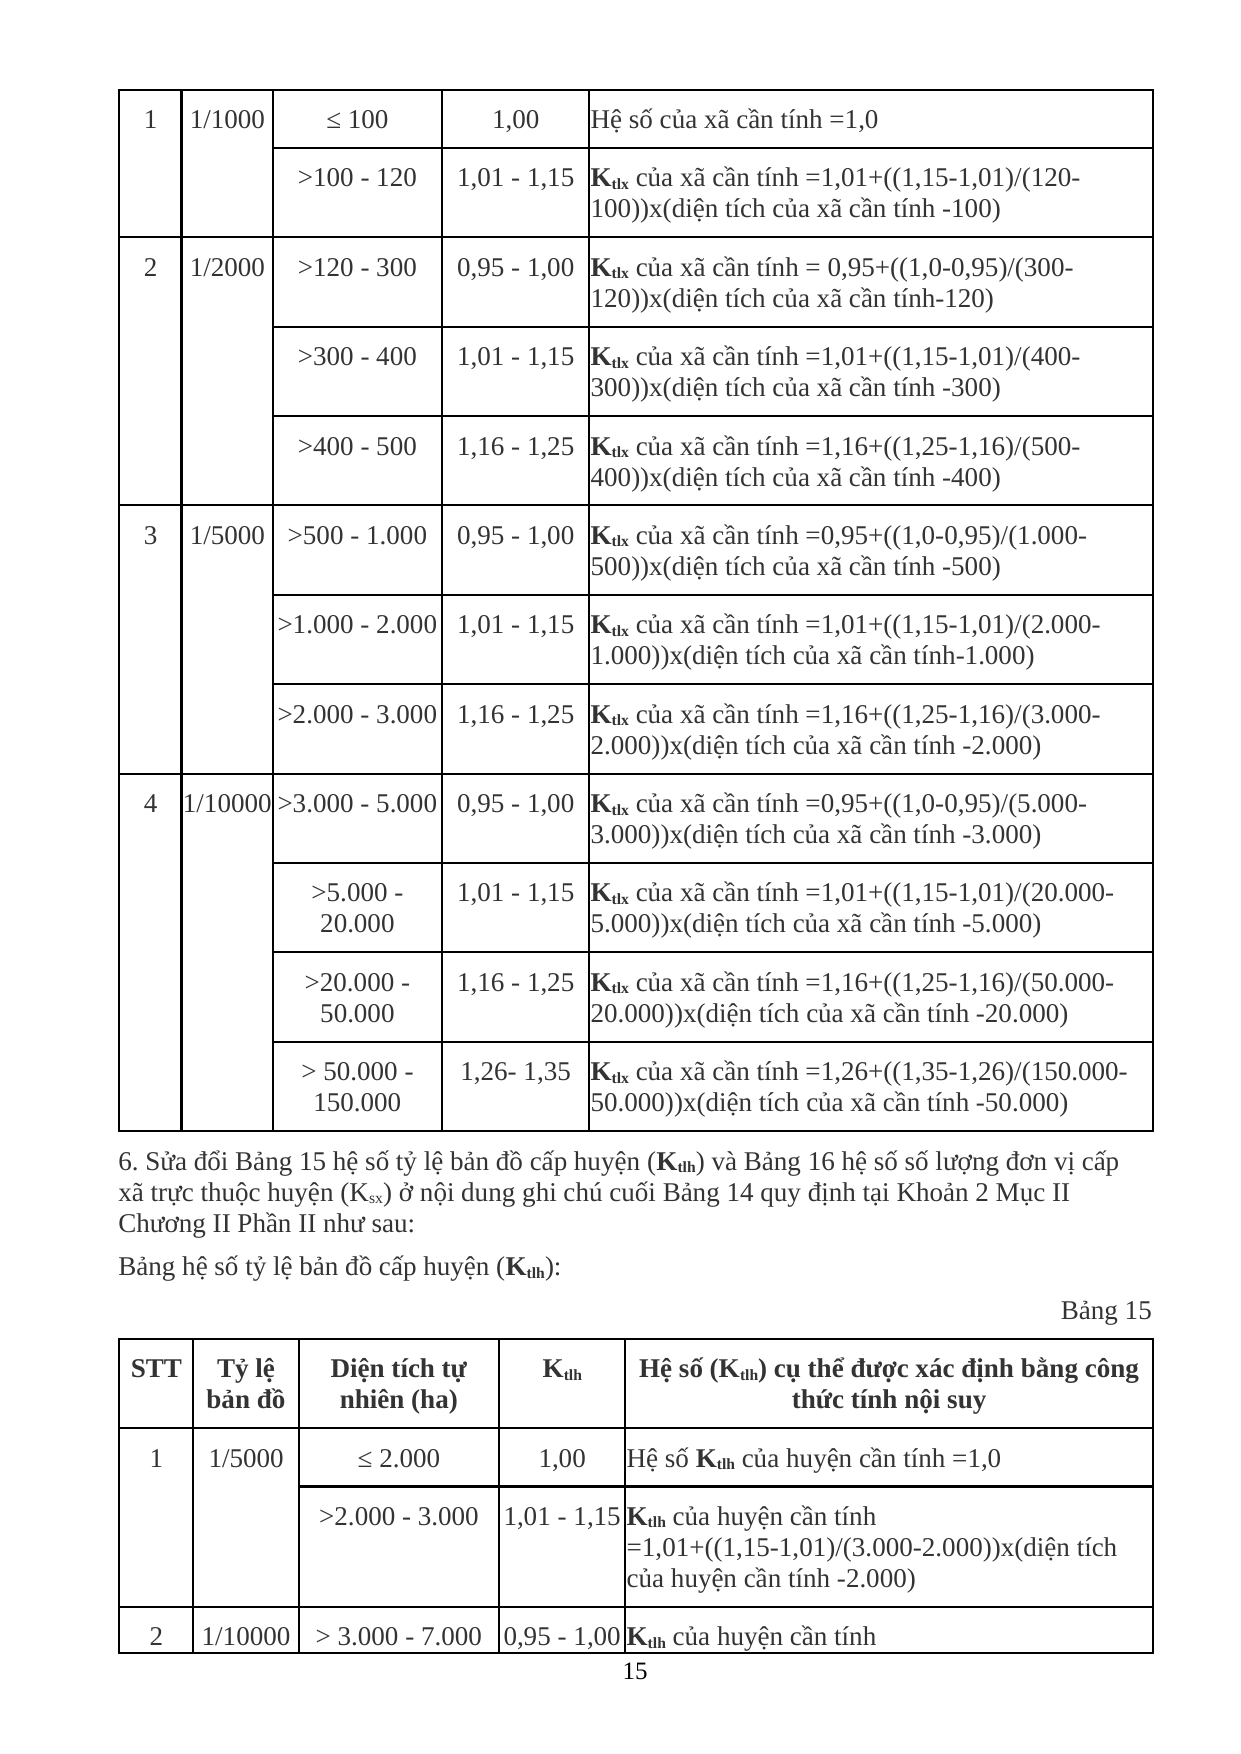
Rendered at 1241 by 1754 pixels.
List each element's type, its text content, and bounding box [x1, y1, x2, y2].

table_cell Ktlh của huyện cần tính =1,01+((1,15-1,01)/(3.000-2.000))x(diện tích của huyện cần tính -2.000) [626, 1488, 1152, 1606]
table_cell Ktlx của xã cần tính =1,16+((1,25-1,16)/(500-400))x(diện tích của xã cần tính -400) [590, 417, 1152, 504]
table_cell 4 [120, 775, 180, 1130]
table_cell Ktlx của xã cần tính =1,01+((1,15-1,01)/(400-300))x(diện tích của xã cần tính -300) [590, 328, 1152, 415]
table_cell 1,16 - 1,25 [443, 417, 588, 504]
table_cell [626, 1608, 1152, 1652]
table_cell >300 - 400 [274, 328, 441, 415]
table_header Diện tích tự nhiên (ha) [300, 1340, 498, 1427]
table_cell > 3.000 - 7.000 [300, 1608, 498, 1652]
table_cell 1,01 - 1,15 [500, 1488, 624, 1606]
table_cell >2.000 - 3.000 [300, 1488, 498, 1606]
table_cell 1/2000 [183, 238, 272, 504]
table_cell 2 [120, 1608, 192, 1652]
table_cell ≤ 2.000 [300, 1429, 498, 1485]
table_cell 1,00 [500, 1429, 624, 1485]
table_header Hệ số (Ktlh) cụ thể được xác định bằng công thức tính nội suy [626, 1340, 1152, 1427]
table_cell > 50.000 -150.000 [274, 1043, 441, 1130]
table_cell 1,01 - 1,15 [443, 864, 588, 951]
table_cell 0,95 - 1,00 [443, 775, 588, 862]
table_cell Ktlx của xã cần tính =0,95+((1,0-0,95)/(1.000-500))x(diện tích của xã cần tính -500) [590, 506, 1152, 594]
table_cell Hệ số của xã cần tính =1,0 [590, 91, 1152, 147]
table_cell 0,95 - 1,00 [443, 506, 588, 594]
text Bảng hệ số tỷ lệ bản đồ cấp huyện (Ktlh): [118, 1251, 1152, 1282]
table_cell 1,01 - 1,15 [443, 596, 588, 683]
table_cell Ktlx của xã cần tính =1,01+((1,15-1,01)/(20.000-5.000))x(diện tích của xã cần tính -5.000) [590, 864, 1152, 951]
table_cell 1/5000 [183, 506, 272, 772]
table_cell 3 [120, 506, 180, 772]
table_cell >5.000 - 20.000 [274, 864, 441, 951]
table_cell >100 - 120 [274, 149, 441, 236]
table_cell 2 [120, 238, 180, 504]
table_header Ktlh [500, 1340, 624, 1427]
table_cell ≤ 100 [274, 91, 441, 147]
table_cell >1.000 - 2.000 [274, 596, 441, 683]
table_cell >2.000 - 3.000 [274, 685, 441, 772]
table_cell Hệ số Ktlh của huyện cần tính =1,0 [626, 1429, 1152, 1485]
table_cell >500 - 1.000 [274, 506, 441, 594]
table_cell Ktlx của xã cần tính =1,01+((1,15-1,01)/(2.000-1.000))x(diện tích của xã cần tính-1.000) [590, 596, 1152, 683]
table_cell Ktlx của xã cần tính =1,01+((1,15-1,01)/(120-100))x(diện tích của xã cần tính -100) [590, 149, 1152, 236]
table_cell 1/5000 [194, 1429, 298, 1606]
table_cell Ktlx của xã cần tính = 0,95+((1,0-0,95)/(300-120))x(diện tích của xã cần tính-120) [590, 238, 1152, 326]
text Bảng 15 [118, 1294, 1152, 1325]
table_cell 1,16 - 1,25 [443, 685, 588, 772]
table_cell 1,01 - 1,15 [443, 149, 588, 236]
table_cell 1 [120, 91, 180, 236]
table_cell 1,16 - 1,25 [443, 953, 588, 1041]
table_cell Ktlx của xã cần tính =0,95+((1,0-0,95)/(5.000-3.000))x(diện tích của xã cần tính -3.000) [590, 775, 1152, 862]
table_cell >3.000 - 5.000 [274, 775, 441, 862]
table_cell >120 - 300 [274, 238, 441, 326]
table_cell 1,00 [443, 91, 588, 147]
table_header Tỷ lệ bản đồ [194, 1340, 298, 1427]
table_header STT [120, 1340, 192, 1427]
table_cell >20.000 - 50.000 [274, 953, 441, 1041]
table_cell 0,95 - 1,00 [500, 1608, 624, 1652]
table_cell Ktlx của xã cần tính =1,16+((1,25-1,16)/(3.000-2.000))x(diện tích của xã cần tính -2.000) [590, 685, 1152, 772]
text 6. Sửa đổi Bảng 15 hệ số tỷ lệ bản đồ cấp huyện (Ktlh) và Bảng 16 hệ số số lượng đơn vị cấp xã trực thuộc huyện (Ksx) ở nội dung ghi chú cuối Bảng 14 quy định tại Khoản 2 Mục II Chương II Phần II như sau: [118, 1144, 1152, 1238]
table_cell 1,26- 1,35 [443, 1043, 588, 1130]
table_cell 1 [120, 1429, 192, 1606]
table_cell 0,95 - 1,00 [443, 238, 588, 326]
table_cell 1,01 - 1,15 [443, 328, 588, 415]
table_cell Ktlx của xã cần tính =1,16+((1,25-1,16)/(50.000-20.000))x(diện tích của xã cần tính -20.000) [590, 953, 1152, 1041]
table_cell Ktlx của xã cần tính =1,26+((1,35-1,26)/(150.000-50.000))x(diện tích của xã cần tính -50.000) [590, 1043, 1152, 1130]
table_cell 1/10000 [194, 1608, 298, 1652]
table_cell >400 - 500 [274, 417, 441, 504]
table_cell 1/10000 [183, 775, 272, 1130]
table_cell 1/1000 [183, 91, 272, 236]
